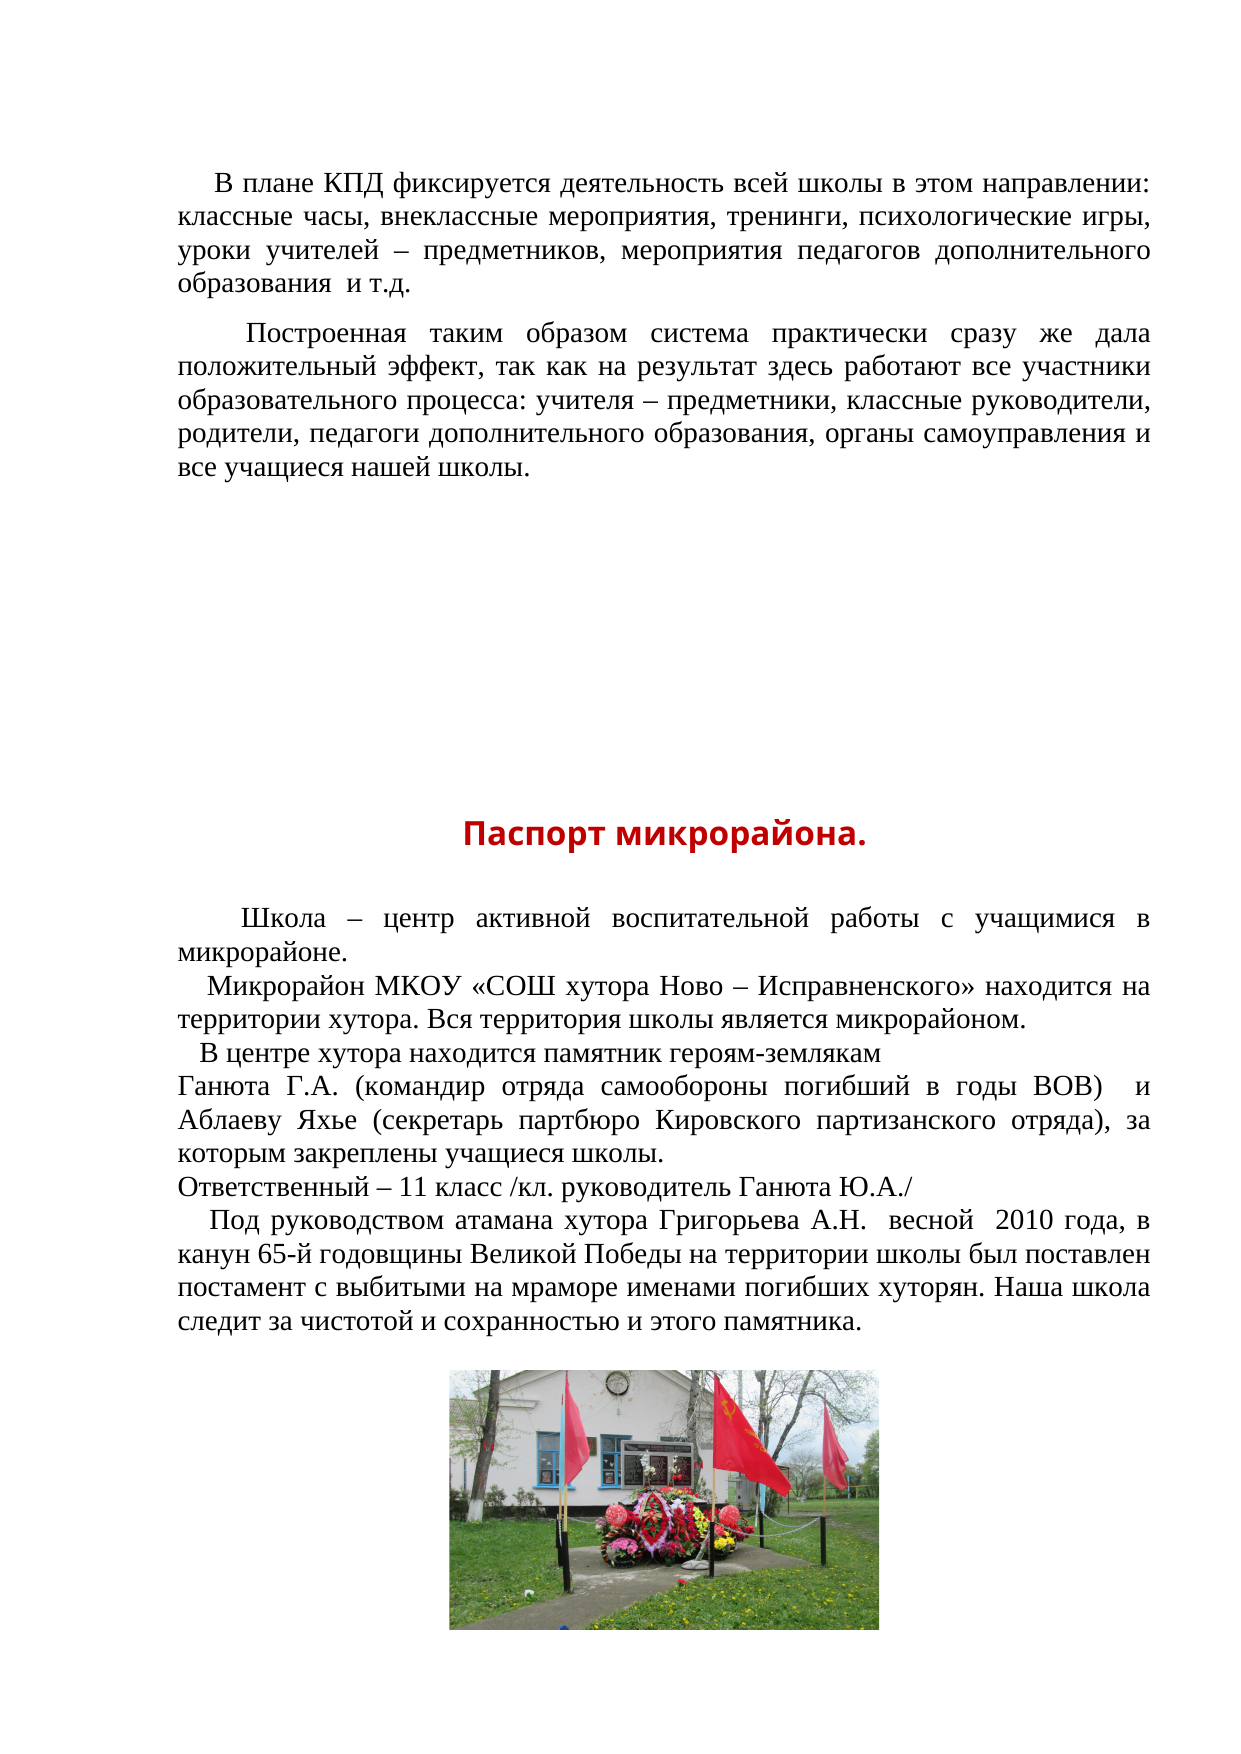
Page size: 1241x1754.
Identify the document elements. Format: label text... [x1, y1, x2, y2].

text Паспорт микрорайона. [177, 810, 1152, 855]
text Микрорайон МКОУ «СОШ хутора Ново – Исправненского» находится на территории хутора. Вся территория школы является микрорайоном. [177, 968, 1152, 1035]
text Школа – центр активной воспитательной работы с учащимися в микрорайоне. [177, 901, 1152, 968]
picture [449, 1370, 880, 1630]
text В центре хутора находится памятник героям-землякам [177, 1035, 1152, 1068]
text Ответственный – 11 класс /кл. руководитель Ганюта Ю.А./ [177, 1169, 1152, 1202]
text Построенная таким образом система практически сразу же дала положительный эффект, так как на результат здесь работают все участники образовательного процесса: учителя – предметники, классные руководители, родители, педагоги дополнительного образования, органы самоуправления и все учащиеся нашей школы. [177, 315, 1152, 482]
text Под руководством атамана хутора Григорьева А.Н. весной 2010 года, в канун 65-й годовщины Великой Победы на территории школы был поставлен постамент с выбитыми на мраморе именами погибших хуторян. Наша школа следит за чистотой и сохранностью и этого памятника. [177, 1202, 1152, 1337]
text В плане КПД фиксируется деятельность всей школы в этом направлении: классные часы, внеклассные мероприятия, тренинги, психологические игры, уроки учителей – предметников, мероприятия педагогов дополнительного образования и т.д. [177, 165, 1152, 299]
text Ганюта Г.А. (командир отряда самообороны погибший в годы ВОВ) и Аблаеву Яхье (секретарь партбюро Кировского партизанского отряда), за которым закреплены учащиеся школы. [177, 1068, 1152, 1169]
